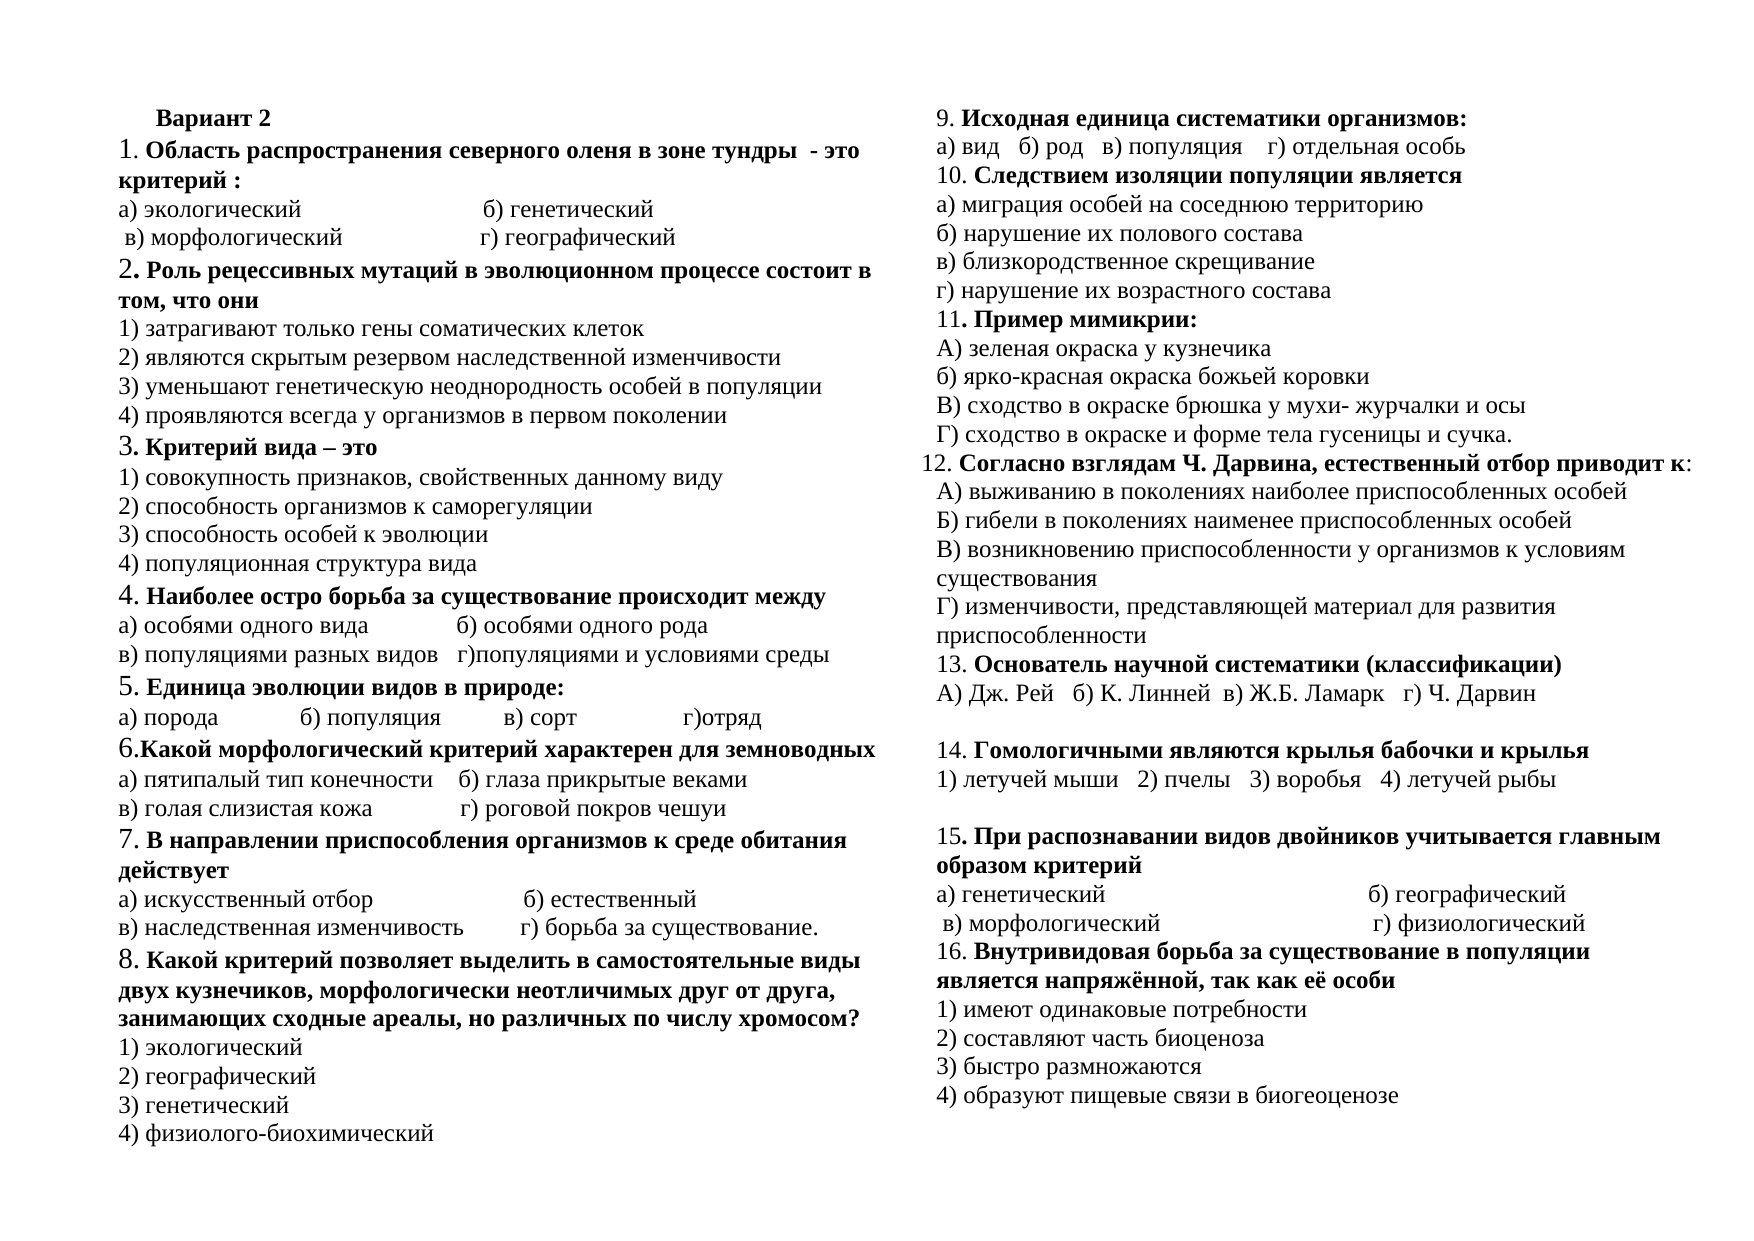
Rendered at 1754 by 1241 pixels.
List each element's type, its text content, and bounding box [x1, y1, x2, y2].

text 6.Какой морфологический критерий характерен для земноводных [118, 730, 880, 764]
text 15. При распознавании видов двойников учитывается главным образом критерий [936, 821, 1698, 879]
text В) сходство в окраске брюшка у мухи- журчалки и осы [936, 390, 1698, 419]
text 1) имеют одинаковые потребности [936, 994, 1698, 1023]
text а) генетический б) географический [936, 879, 1698, 908]
text 12. Согласно взглядам Ч. Дарвина, естественный отбор приводит к: [921, 448, 1698, 476]
text 8. Какой критерий позволяет выделить в самостоятельные виды двух кузнечиков, морфологически неотличимых друг от друга, занимающих сходные ареалы, но различных по числу хромосом? [118, 941, 880, 1032]
text в) популяциями разных видов г)популяциями и условиями среды [118, 639, 880, 668]
text в) голая слизистая кожа г) роговой покров чешуи [118, 793, 880, 821]
text 4) проявляются всегда у организмов в первом поколении [118, 400, 880, 428]
text в) наследственная изменчивость г) борьба за существование. [118, 912, 880, 941]
text 13. Основатель научной систематики (классификации) [936, 649, 1698, 678]
text 2) составляют часть биоценоза [936, 1023, 1698, 1051]
text 4) физиолого-биохимический [118, 1118, 880, 1147]
text а) искусственный отбор б) естественный [118, 884, 880, 912]
text а) миграция особей на соседнюю территорию [936, 189, 1698, 218]
text 3) быстро размножаются [936, 1051, 1698, 1080]
text А) Дж. Рей б) К. Линней в) Ж.Б. Ламарк г) Ч. Дарвин [936, 678, 1698, 706]
text А) зеленая окраска у кузнечика [936, 333, 1698, 361]
text г) нарушение их возрастного состава [936, 275, 1698, 304]
text Б) гибели в поколениях наименее приспособленных особей [936, 505, 1698, 534]
text Г) изменчивости, представляющей материал для развития приспособленности [936, 591, 1698, 649]
text 1) летучей мыши 2) пчелы 3) воробья 4) летучей рыбы [936, 764, 1698, 793]
text а) особями одного вида б) особями одного рода [118, 611, 880, 639]
text 1) совокупность признаков, свойственных данному виду [118, 462, 880, 491]
text 1) экологический [118, 1032, 880, 1061]
text 10. Следствием изоляции популяции является [936, 160, 1698, 189]
text б) ярко-красная окраска божьей коровки [936, 361, 1698, 390]
text 1) затрагивают только гены соматических клеток [118, 313, 880, 342]
text 4) образуют пищевые связи в биогеоценозе [936, 1080, 1698, 1109]
text а) порода б) популяция в) сорт г)отряд [118, 702, 880, 730]
text 3) способность особей к эволюции [118, 519, 880, 548]
text а) экологический б) генетический [118, 194, 880, 222]
text 4. Наиболее остро борьба за существование происходит между [118, 577, 880, 611]
text А) выживанию в поколениях наиболее приспособленных особей [936, 476, 1698, 505]
text 2) географический [118, 1061, 880, 1090]
text 2. Роль рецессивных мутаций в эволюционном процессе состоит в том, что они [118, 251, 880, 313]
text 1. Область распространения северного оленя в зоне тундры - это критерий : [118, 131, 880, 194]
text 11. Пример мимикрии: [936, 304, 1698, 333]
text 16. Внутривидовая борьба за существование в популяции является напряжённой, так как её особи [936, 936, 1698, 994]
text а) пятипалый тип конечности б) глаза прикрытые веками [118, 764, 880, 793]
text б) нарушение их полового состава [936, 218, 1698, 246]
text В) возникновению приспособленности у организмов к условиям существования [936, 534, 1698, 591]
text Г) сходство в окраске и форме тела гусеницы и сучка. [936, 419, 1698, 448]
text 2) являются скрытым резервом наследственной изменчивости [118, 342, 880, 371]
text Вариант 2 [156, 103, 880, 131]
text 9. Исходная единица систематики организмов: [936, 103, 1698, 131]
text 14. Гомологичными являются крылья бабочки и крылья [936, 735, 1698, 764]
text 2) способность организмов к саморегуляции [118, 491, 880, 519]
text в) морфологический г) географический [118, 222, 880, 251]
text 7. В направлении приспособления организмов к среде обитания действует [118, 821, 880, 884]
text 4) популяционная структура вида [118, 548, 880, 577]
text 3. Критерий вида – это [118, 428, 880, 462]
text 3) уменьшают генетическую неоднородность особей в популяции [118, 371, 880, 400]
text в) морфологический г) физиологический [936, 908, 1698, 936]
text в) близкородственное скрещивание [936, 246, 1698, 275]
text 3) генетический [118, 1090, 880, 1118]
text а) вид б) род в) популяция г) отдельная особь [936, 131, 1698, 160]
text 5. Единица эволюции видов в природе: [118, 668, 880, 702]
